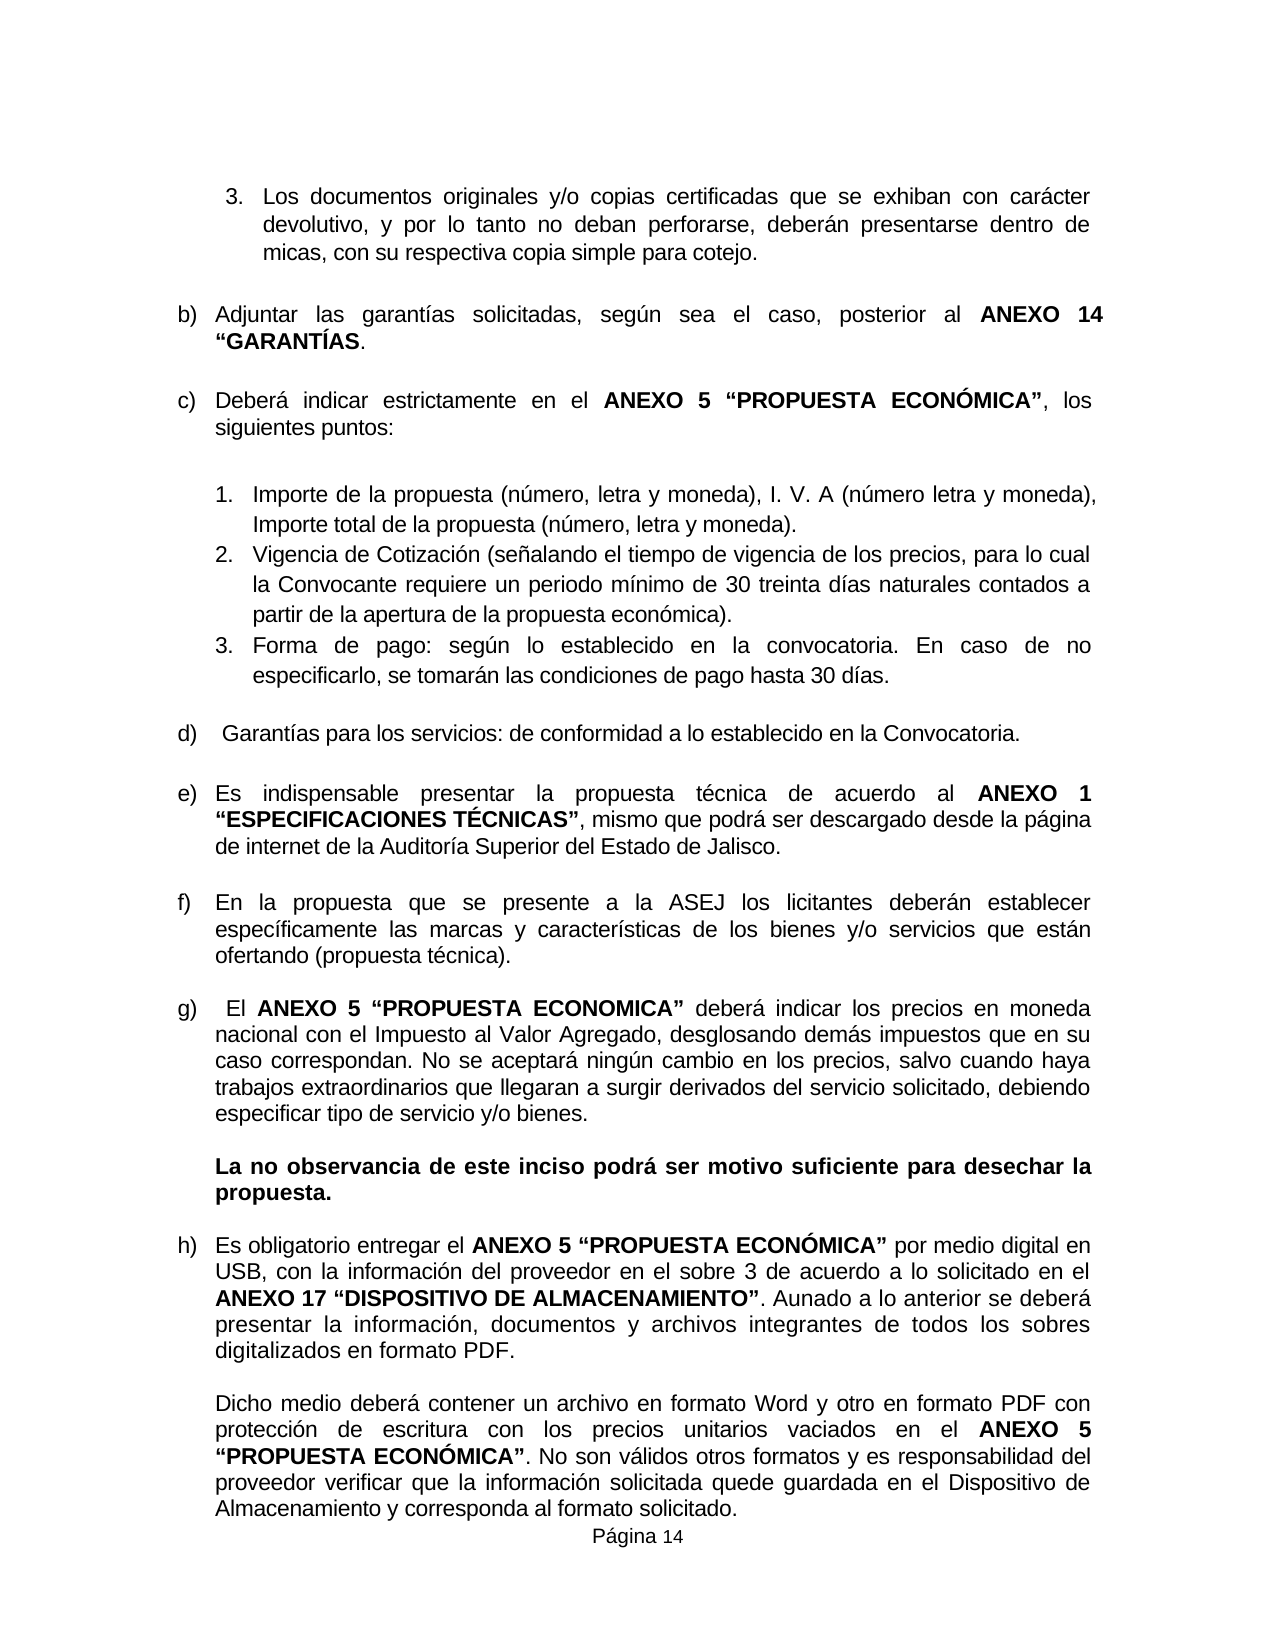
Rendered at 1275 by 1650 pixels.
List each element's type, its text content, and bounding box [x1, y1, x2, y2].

list Es obligatorio entregar el ANEXO 5 “PROPUESTA ECONÓMICA” por medio digital en USB, con la información del proveedor en el sobre 3 de acuerdo a lo solicitado en el ANEXO 17 “DISPOSITIVO DE ALMACENAMIENTO”. Aunado a lo anterior se deberá presentar la información, documentos y archivos integrantes de todos los sobres digitalizados en formato PDF. [177, 1232, 1091, 1364]
list El ANEXO 5 “PROPUESTA ECONOMICA” deberá indicar los precios en moneda nacional con el Impuesto al Valor Agregado, desglosando demás impuestos que en su caso correspondan. No se aceptará ningún cambio en los precios, salvo cuando haya trabajos extraordinarios que llegaran a surgir derivados del servicio solicitado, debiendo especificar tipo de servicio y/o bienes. [177, 995, 1091, 1126]
list En la propuesta que se presente a la ASEJ los licitantes deberán establecer específicamente las marcas y características de los bienes y/o servicios que están ofertando (propuesta técnica). [177, 889, 1091, 968]
list La no observancia de este inciso podrá ser motivo suficiente para desechar la propuesta. [215, 1153, 1091, 1206]
list Forma de pago: según lo establecido en la convocatoria. En caso de no especificarlo, se tomarán las condiciones de pago hasta 30 días. [215, 632, 1092, 688]
list Garantías para los servicios: de conformidad a lo establecido en la Convocatoria. [177, 719, 1092, 746]
list Los documentos originales y/o copias certificadas que se exhiban con carácter devolutivo, y por lo tanto no deban perforarse, deberán presentarse dentro de micas, con su respectiva copia simple para cotejo. [225, 183, 1091, 266]
list Adjuntar las garantías solicitadas, según sea el caso, posterior al ANEXO 14 “GARANTÍAS. [177, 301, 1103, 354]
list Importe de la propuesta (número, letra y moneda), I. V. A (número letra y moneda), Importe total de la propuesta (número, letra y moneda). [215, 481, 1098, 537]
list Es indispensable presentar la propuesta técnica de acuerdo al ANEXO 1 “ESPECIFICACIONES TÉCNICAS”, mismo que podrá ser descargado desde la página de internet de la Auditoría Superior del Estado de Jalisco. [177, 780, 1092, 859]
list Deberá indicar estrictamente en el ANEXO 5 “PROPUESTA ECONÓMICA”, los siguientes puntos: [177, 387, 1092, 440]
list Dicho medio deberá contener un archivo en formato Word y otro en formato PDF con protección de escritura con los precios unitarios vaciados en el ANEXO 5 “PROPUESTA ECONÓMICA”. No son válidos otros formatos y es responsabilidad del proveedor verificar que la información solicitada quede guardada en el Dispositivo de Almacenamiento y corresponda al formato solicitado. [215, 1390, 1091, 1522]
list Vigencia de Cotización (señalando el tiempo de vigencia de los precios, para lo cual la Convocante requiere un periodo mínimo de 30 treinta días naturales contados a partir de la apertura de la propuesta económica). [215, 541, 1092, 628]
